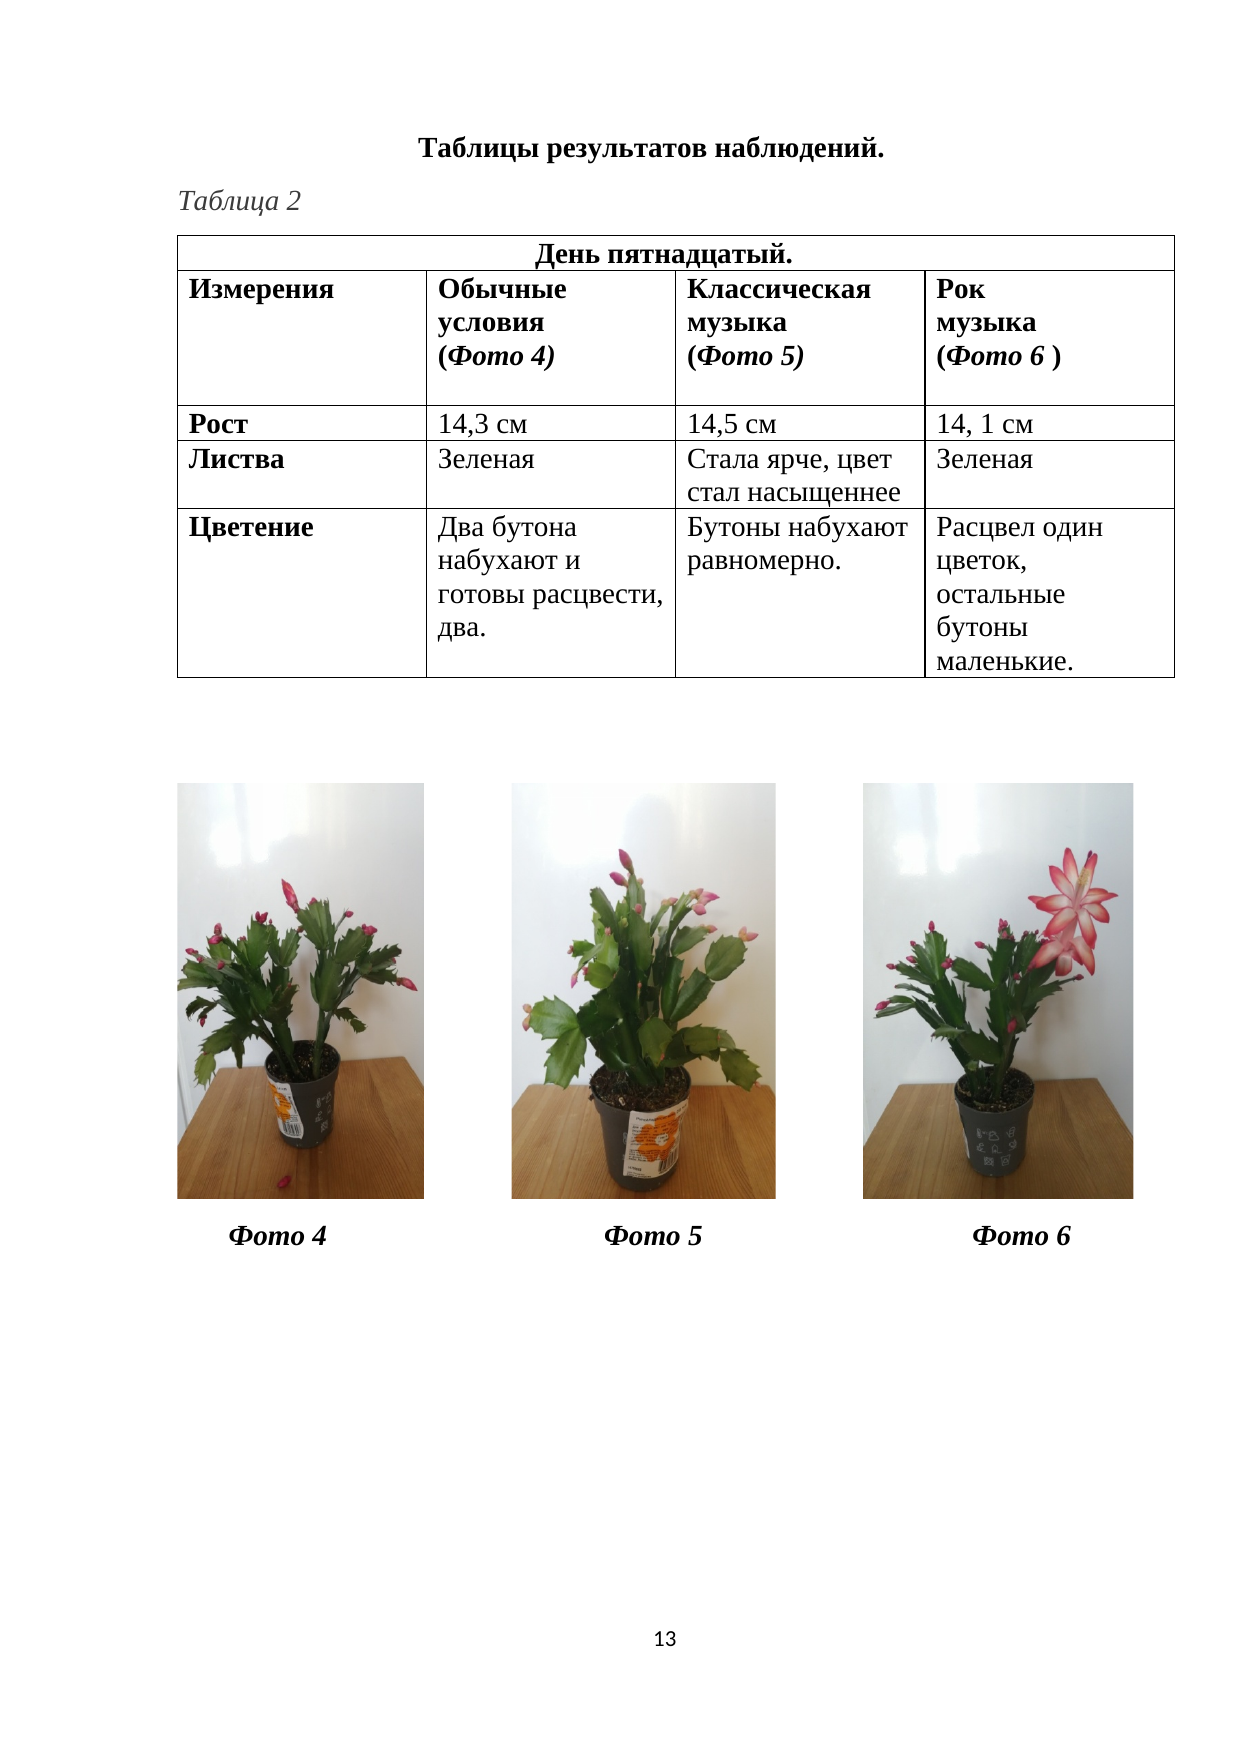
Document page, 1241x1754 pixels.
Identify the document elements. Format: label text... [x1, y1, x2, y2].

table_cell Зеленая [427, 441, 675, 508]
text Таблицы результатов наблюдений. [177, 130, 1152, 163]
table_cell Стала ярче, цвет стал насыщеннее [676, 441, 924, 508]
table_cell 14, 1 см [926, 406, 1174, 440]
table_cell Бутоны набухают равномерно. [676, 509, 924, 677]
picture [511, 783, 776, 1199]
table_cell 14,3 см [427, 406, 675, 440]
table_cell Обычные условия (Фото 4) [427, 271, 675, 405]
table_cell Листва [178, 441, 426, 508]
table_cell Два бутона набухают и готовы расцвести, два. [427, 509, 675, 677]
table_cell 14,5 см [676, 406, 924, 440]
picture [863, 783, 1134, 1199]
text Фото 4 Фото 5 Фото 6 [177, 1218, 1152, 1252]
table_cell Рост [178, 406, 426, 440]
table_cell Измерения [178, 271, 426, 405]
table_cell Классическая музыка (Фото 5) [676, 271, 924, 405]
text Таблица 2 [177, 183, 1152, 216]
table_header День пятнадцатый. [178, 236, 1174, 270]
picture [177, 783, 424, 1199]
table_cell Зеленая [926, 441, 1174, 508]
table_cell Расцвел один цветок, остальные бутоны маленькие. [926, 509, 1174, 677]
table_cell Рок музыка (Фото 6 ) [926, 271, 1174, 405]
table_cell Цветение [178, 509, 426, 677]
